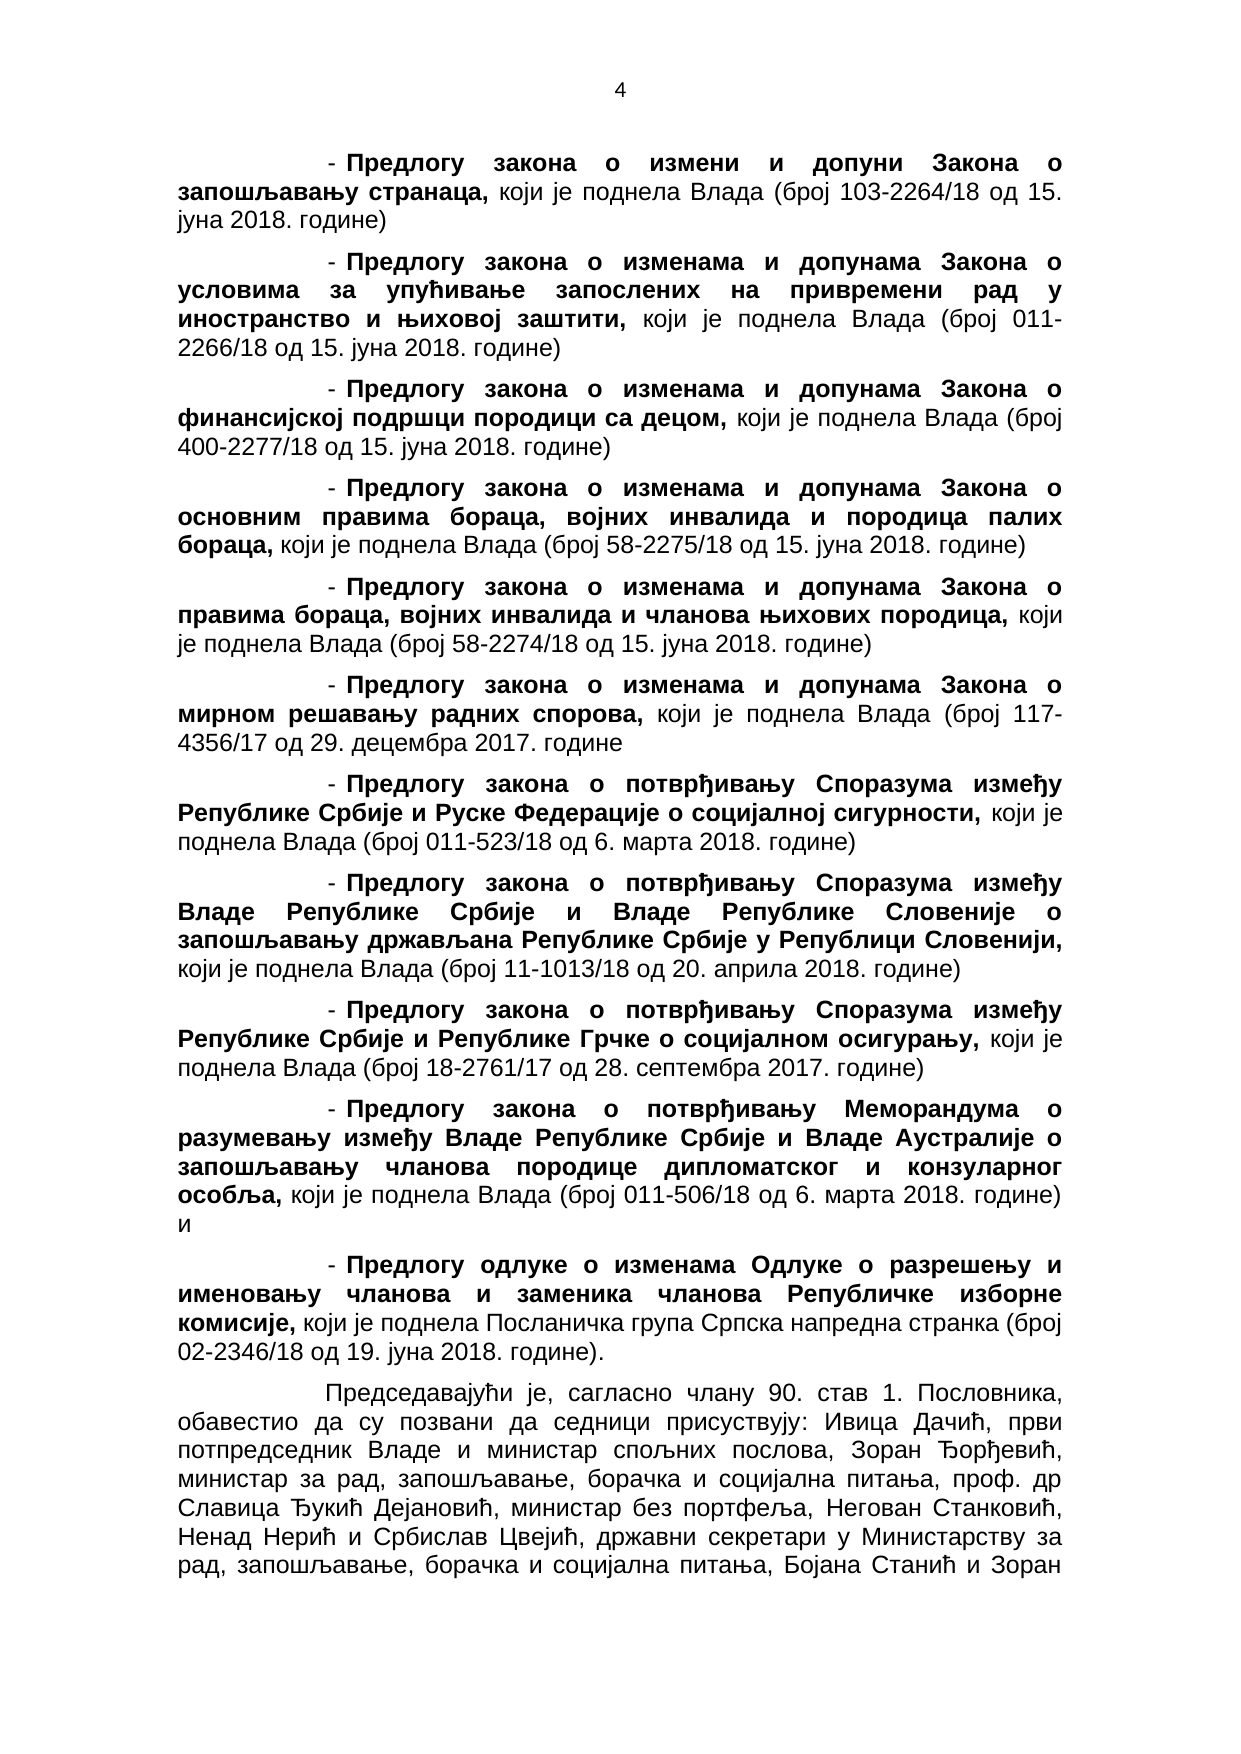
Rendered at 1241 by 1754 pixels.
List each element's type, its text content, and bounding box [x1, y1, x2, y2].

text - Предлогу закона о изменама и допунама Закона о основним правима бораца, војних инвалида и породица палих бораца, који је поднела Влада (број 58-2275/18 од 15. јуна 2018. године) [177, 473, 1063, 559]
text - Предлогу закона о потврђивању Споразума између Владе Републике Србије и Владе Републике Словеније о запошљавању држављана Републике Србије у Републици Словенији, који је поднела Влада (број 11-1013/18 од 20. априла 2018. године) [177, 868, 1063, 983]
text - Предлогу закона о изменама и допунама Закона о правима бораца, војних инвалида и чланова њихових породица, који је поднела Влада (број 58-2274/18 од 15. јуна 2018. године) [177, 571, 1063, 658]
text - Предлогу закона о изменама и допунама Закона о финансијској подршци породици са децом, који је поднела Влада (број 400-2277/18 од 15. јуна 2018. године) [177, 374, 1063, 460]
text - Предлогу закона о измени и допуни Закона о запошљавању странаца, који је поднела Влада (број 103-2264/18 од 15. јуна 2018. године) [177, 148, 1063, 234]
text - Предлогу одлуке о изменама Одлуке о разрешењу и именовању чланова и заменика чланова Републичке изборне комисије, који је поднела Посланичка група Српска напредна странка (број 02-2346/18 од 19. јуна 2018. године). [177, 1250, 1063, 1365]
text - Предлогу закона о потврђивању Споразума између Републике Србије и Републике Грчке о социјалном осигурању, који је поднела Влада (број 18-2761/17 од 28. септембра 2017. године) [177, 995, 1063, 1081]
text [177, 1378, 1063, 1579]
text - Предлогу закона о изменама и допунама Закона о мирном решавању радних спорова, који је поднела Влада (број 117-4356/17 од 29. децембра 2017. године [177, 670, 1063, 756]
text - Предлогу закона о изменама и допунама Закона о условима за упућивање запослених на привремени рад у иностранство и њиховој заштити, који је поднела Влада (број 011-2266/18 од 15. јуна 2018. године) [177, 246, 1063, 361]
text - Предлогу закона о потврђивању Споразума између Републике Србије и Руске Федерације о социјалној сигурности, који је поднела Влада (број 011-523/18 од 6. марта 2018. године) [177, 769, 1063, 855]
text - Предлогу закона о потврђивању Меморандума о разумевању између Владе Републике Србије и Владе Аустралије о запошљавању чланова породице дипломатског и конзуларног особљa, који је поднела Влада (број 011-506/18 од 6. марта 2018. године) и [177, 1094, 1063, 1238]
